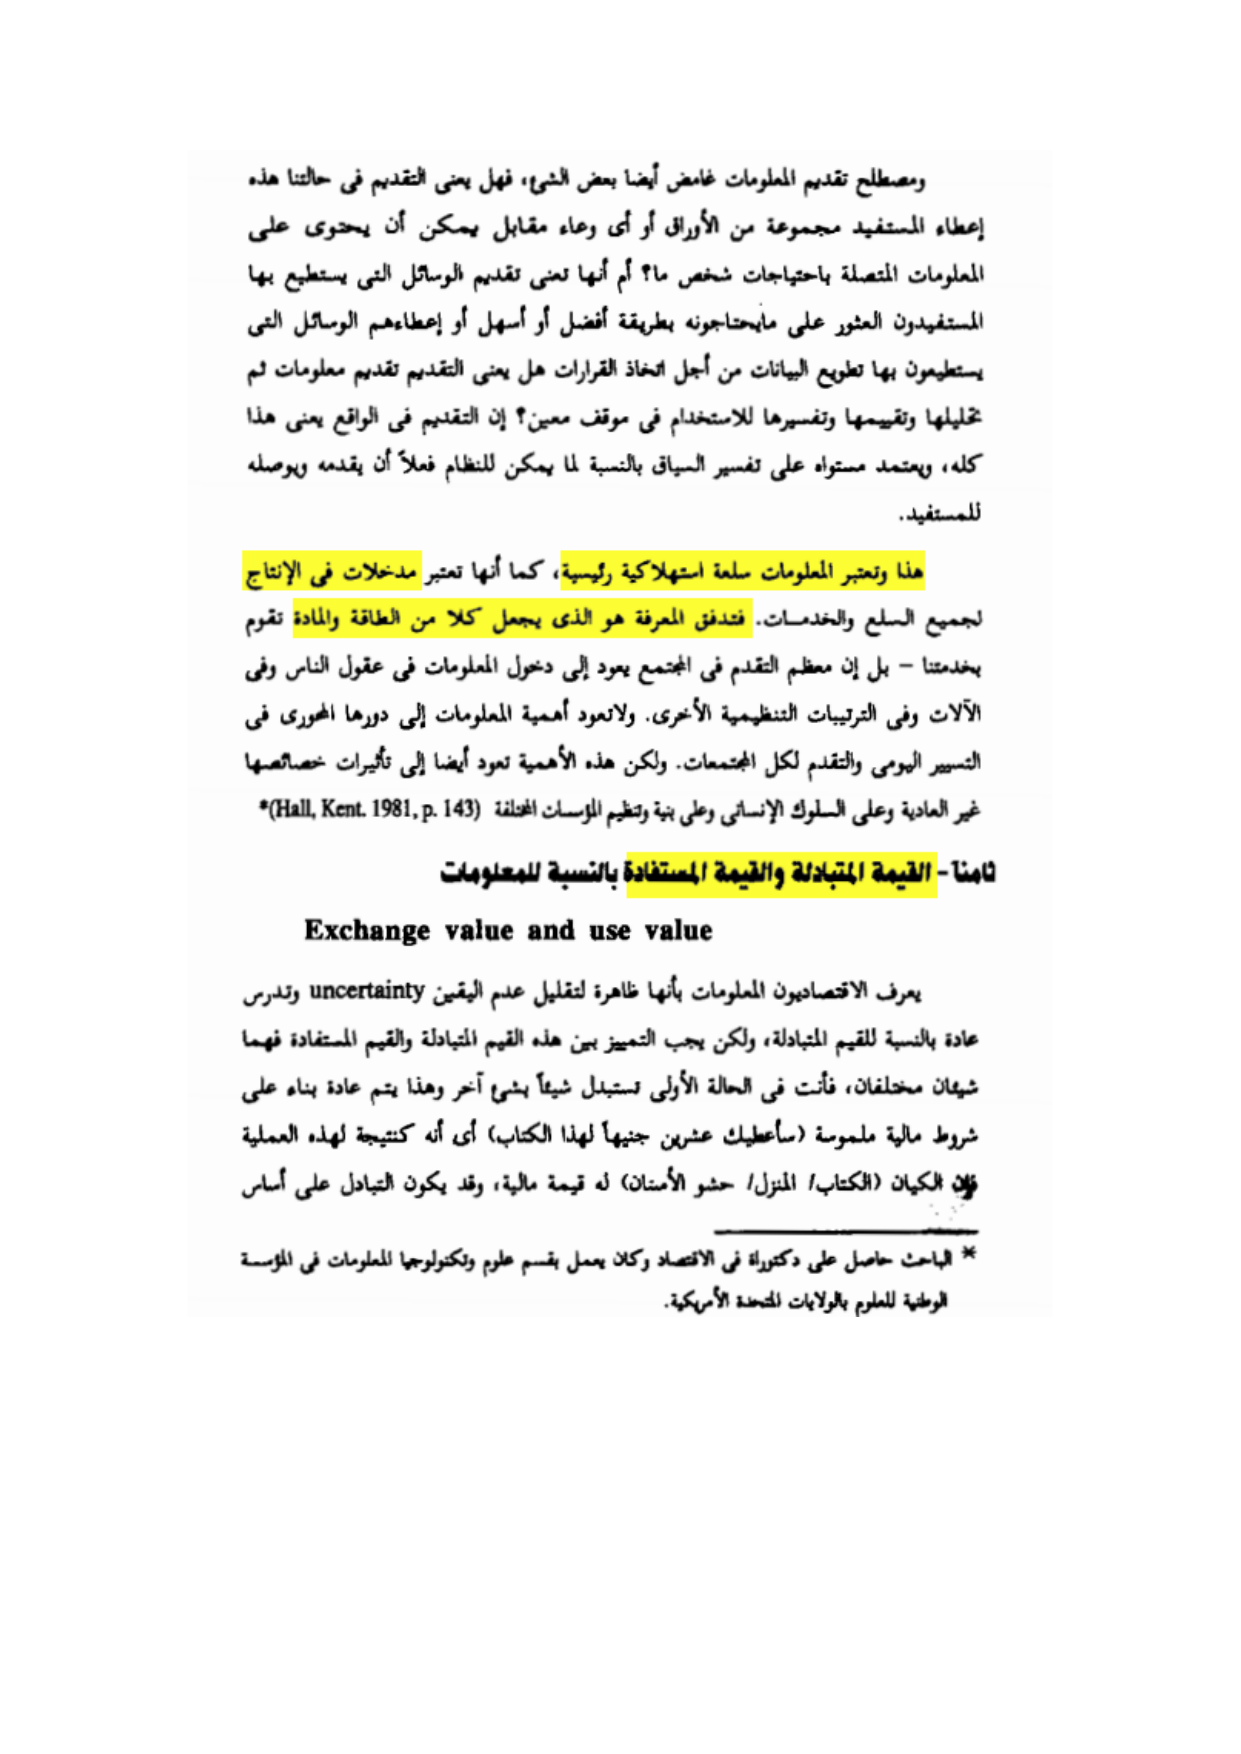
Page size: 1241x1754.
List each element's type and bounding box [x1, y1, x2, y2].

picture [187, 150, 1053, 1317]
